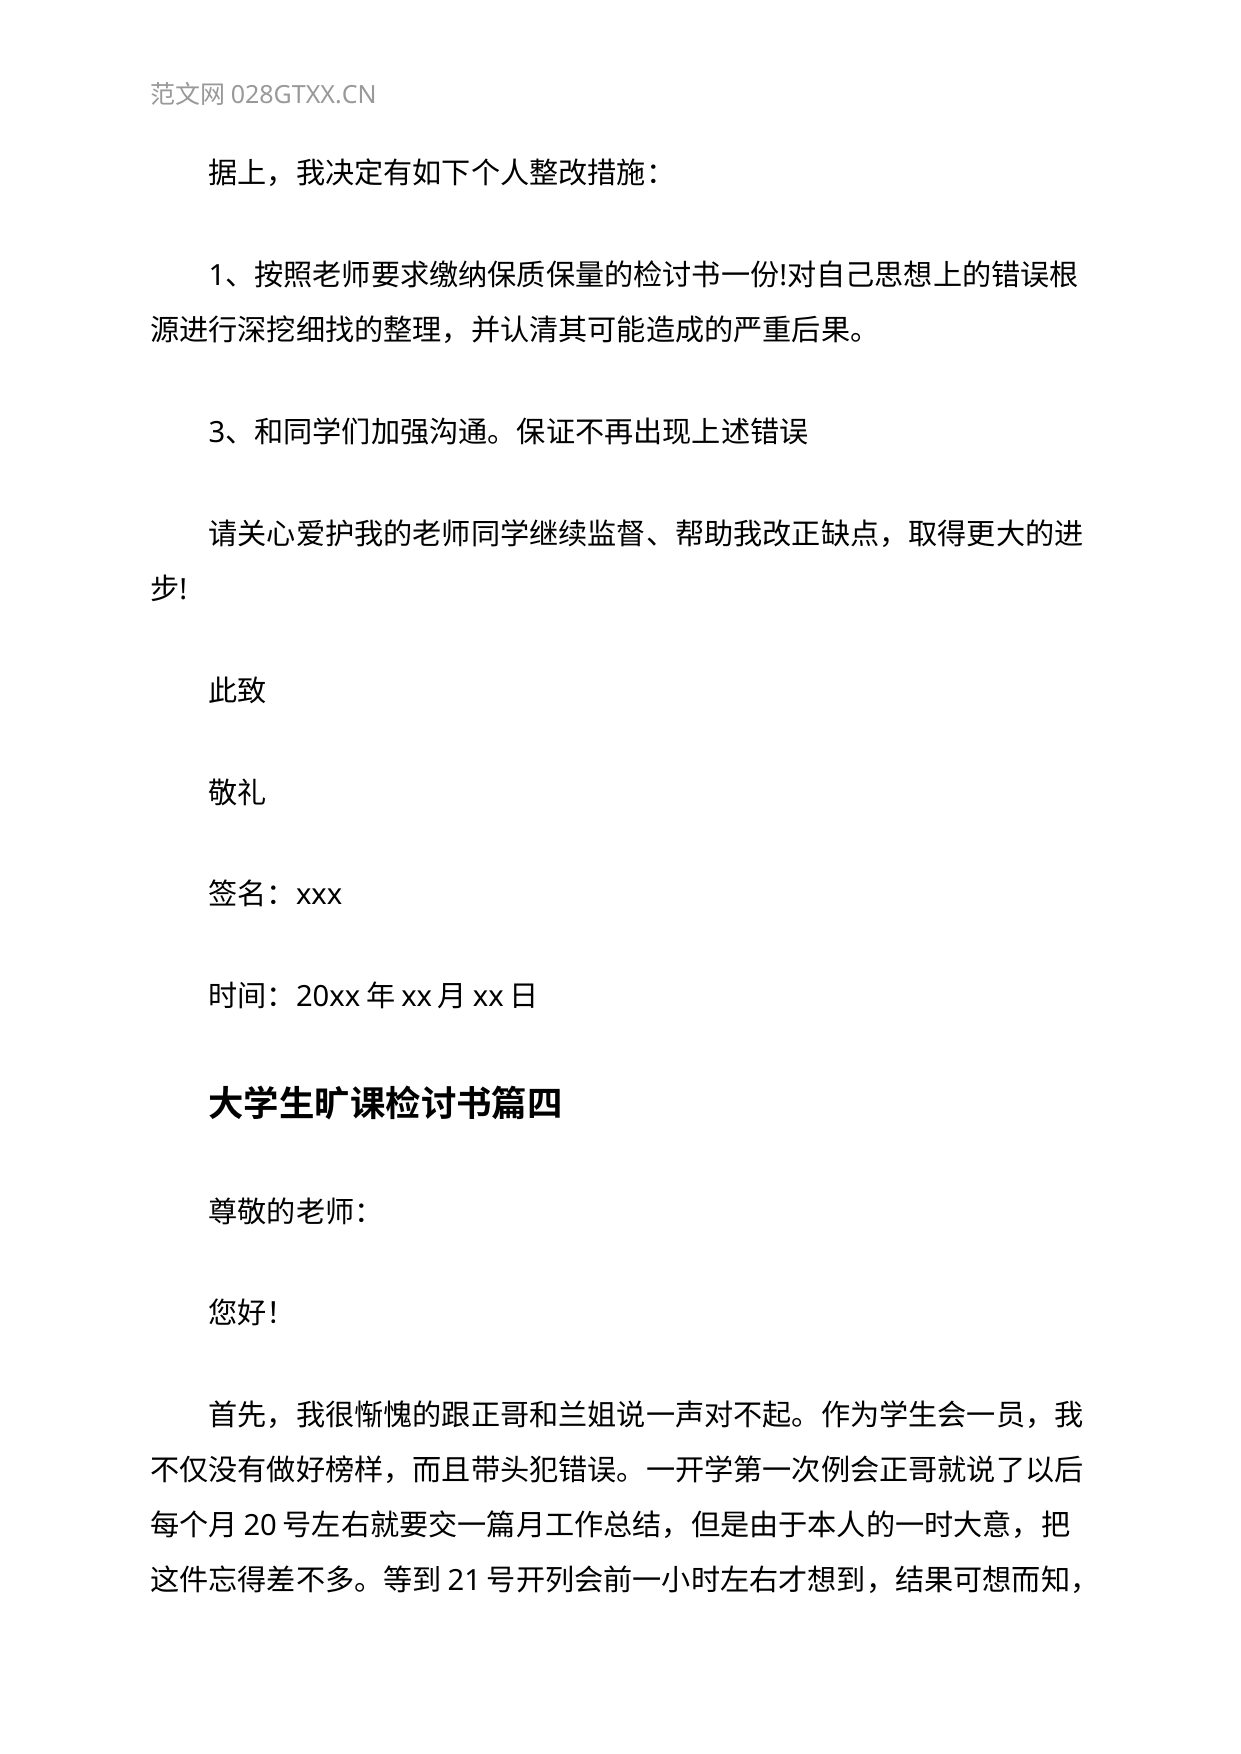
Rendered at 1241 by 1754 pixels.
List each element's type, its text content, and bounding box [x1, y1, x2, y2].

text 尊敬的老师： [150, 1188, 1090, 1231]
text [150, 1392, 1090, 1599]
text 据上，我决定有如下个人整改措施： [150, 150, 1090, 192]
text 请关心爱护我的老师同学继续监督、帮助我改正缺点，取得更大的进步! [150, 511, 1090, 608]
text 3、和同学们加强沟通。保证不再出现上述错误 [150, 408, 1090, 451]
text 您好！ [150, 1290, 1090, 1332]
text 大学生旷课检讨书篇四 [150, 1075, 1090, 1126]
text 1、按照老师要求缴纳保质保量的检讨书一份!对自己思想上的错误根源进行深挖细找的整理，并认清其可能造成的严重后果。 [150, 252, 1090, 349]
text 此致 [150, 667, 1090, 710]
text 时间：20xx年xx月xx日 [150, 973, 1090, 1015]
text 敬礼 [150, 769, 1090, 811]
text 签名：xxx [150, 871, 1090, 913]
